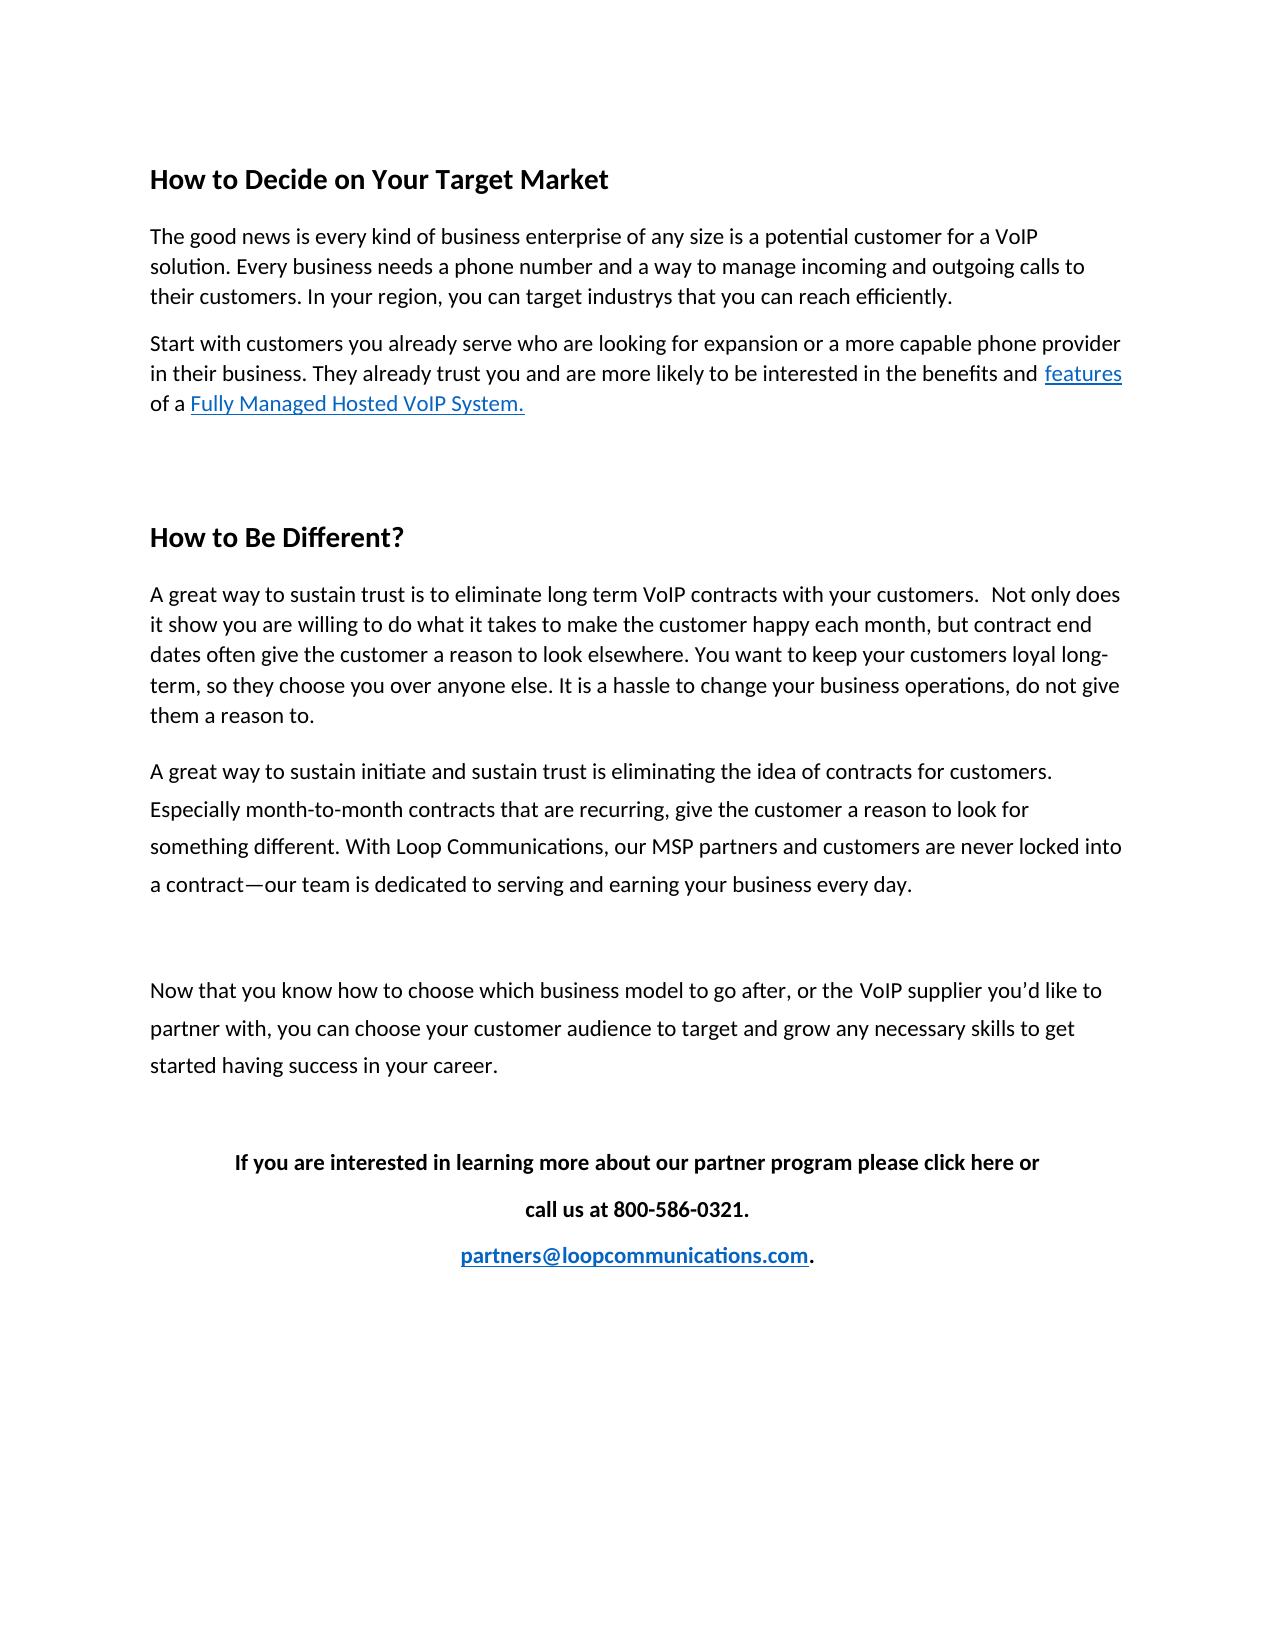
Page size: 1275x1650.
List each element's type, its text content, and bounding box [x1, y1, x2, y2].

text A great way to sustain initiate and sustain trust is eliminating the idea of contracts for customers. Especially month-to-month contracts that are recurring, give the customer a reason to look for something different. With Loop Communications, our MSP partners and customers are never locked into a contract—our team is dedicated to serving and earning your business every day. [150, 748, 1125, 898]
text partners@loopcommunications.com. [150, 1242, 1125, 1270]
text How to Be Different? [150, 508, 1125, 555]
text How to Decide on Your Target Market [150, 150, 1125, 197]
text The good news is every kind of business enterprise of any size is a potential customer for a VoIP solution. Every business needs a phone number and a way to manage incoming and outgoing calls to their customers. In your region, you can target industrys that you can reach efficiently. [150, 222, 1125, 310]
text A great way to sustain trust is to eliminate long term VoIP contracts with your customers. Not only does it show you are willing to do what it takes to make the customer happy each month, but contract end dates often give the customer a reason to look elsewhere. You want to keep your customers loyal long-term, so they choose you over anyone else. It is a hassle to change your business operations, do not give them a reason to. [150, 580, 1125, 729]
text call us at 800-586-0321. [150, 1195, 1125, 1223]
text If you are interested in learning more about our partner program please click here or [150, 1148, 1125, 1176]
text Now that you know how to choose which business model to go after, or the VoIP supplier you’d like to partner with, you can choose your customer audience to target and grow any necessary skills to get started having success in your career. [150, 967, 1125, 1079]
text Start with customers you already serve who are looking for expansion or a more capable phone provider in their business. They already trust you and are more likely to be interested in the benefits and features of a Fully Managed Hosted VoIP System. [150, 329, 1125, 418]
